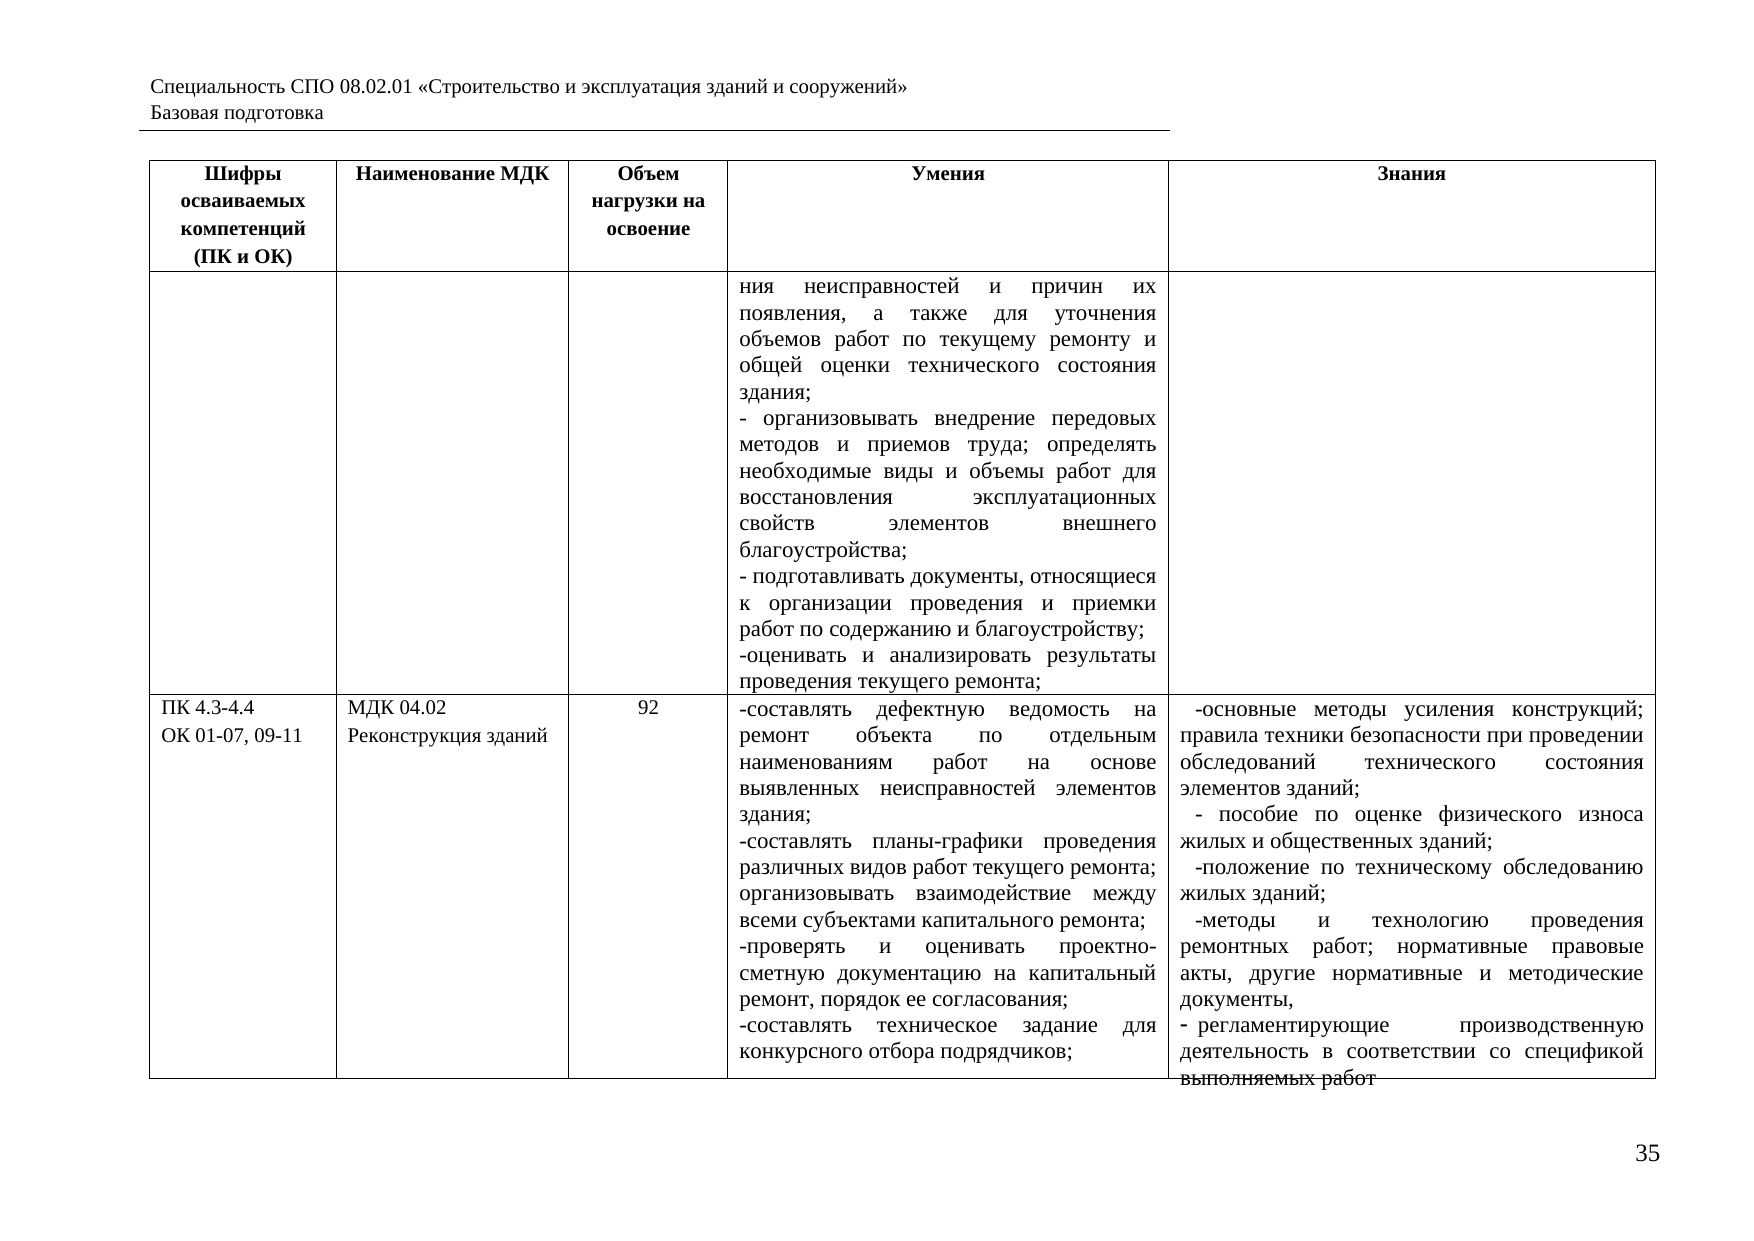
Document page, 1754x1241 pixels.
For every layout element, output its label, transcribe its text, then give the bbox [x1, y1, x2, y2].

table_cell -составлять дефектную ведомость на ремонт объекта по отдельным наименованиям работ на основе выявленных неисправностей элементов здания; -составлять планы-графики проведения различных видов работ текущего ремонта; организовывать взаимодействие между всеми субъектами капитального ремонта; -проверять и оценивать проектно-сметную документацию на капитальный ремонт, порядок ее согласования; -составлять техническое задание для конкурсного отбора подрядчиков; [728, 695, 1168, 1078]
table_header Знания [1169, 161, 1655, 271]
table_cell -основные методы усиления конструкций; правила техники безопасности при проведении обследований технического состояния элементов зданий; - пособие по оценке физического износа жилых и общественных зданий; -положение по техническому обследованию жилых зданий; -методы и технологию проведения ремонтных работ; нормативные правовые акты, другие нормативные и методические документы, регламентирующие производственную деятельность в соответствии со спецификой выполняемых работ [1169, 695, 1655, 1078]
table_cell [150, 272, 336, 694]
table_cell МДК 04.02 Реконструкция зданий [337, 695, 568, 1078]
table_cell 92 [569, 695, 727, 1078]
table_header Наименование МДК [337, 161, 568, 271]
table_cell ния неисправностей и причин их появления, а также для уточнения объемов работ по текущему ремонту и общей оценки технического состояния здания; - организовывать внедрение передовых методов и приемов труда; определять необходимые виды и объемы работ для восстановления эксплуатационных свойств элементов внешнего благоустройства; - подготавливать документы, относящиеся к организации проведения и приемки работ по содержанию и благоустройству; -оценивать и анализировать результаты проведения текущего ремонта; [728, 272, 1168, 694]
table_cell [337, 272, 568, 694]
table_cell [569, 272, 727, 694]
table_header Умения [728, 161, 1168, 271]
table_cell ПК 4.3-4.4 ОК 01-07, 09-11 [150, 695, 336, 1078]
table_header Шифры осваиваемых компетенций (ПК и ОК) [150, 161, 336, 271]
table_cell [1169, 272, 1655, 694]
table_header Объем нагрузки на освоение [569, 161, 727, 271]
